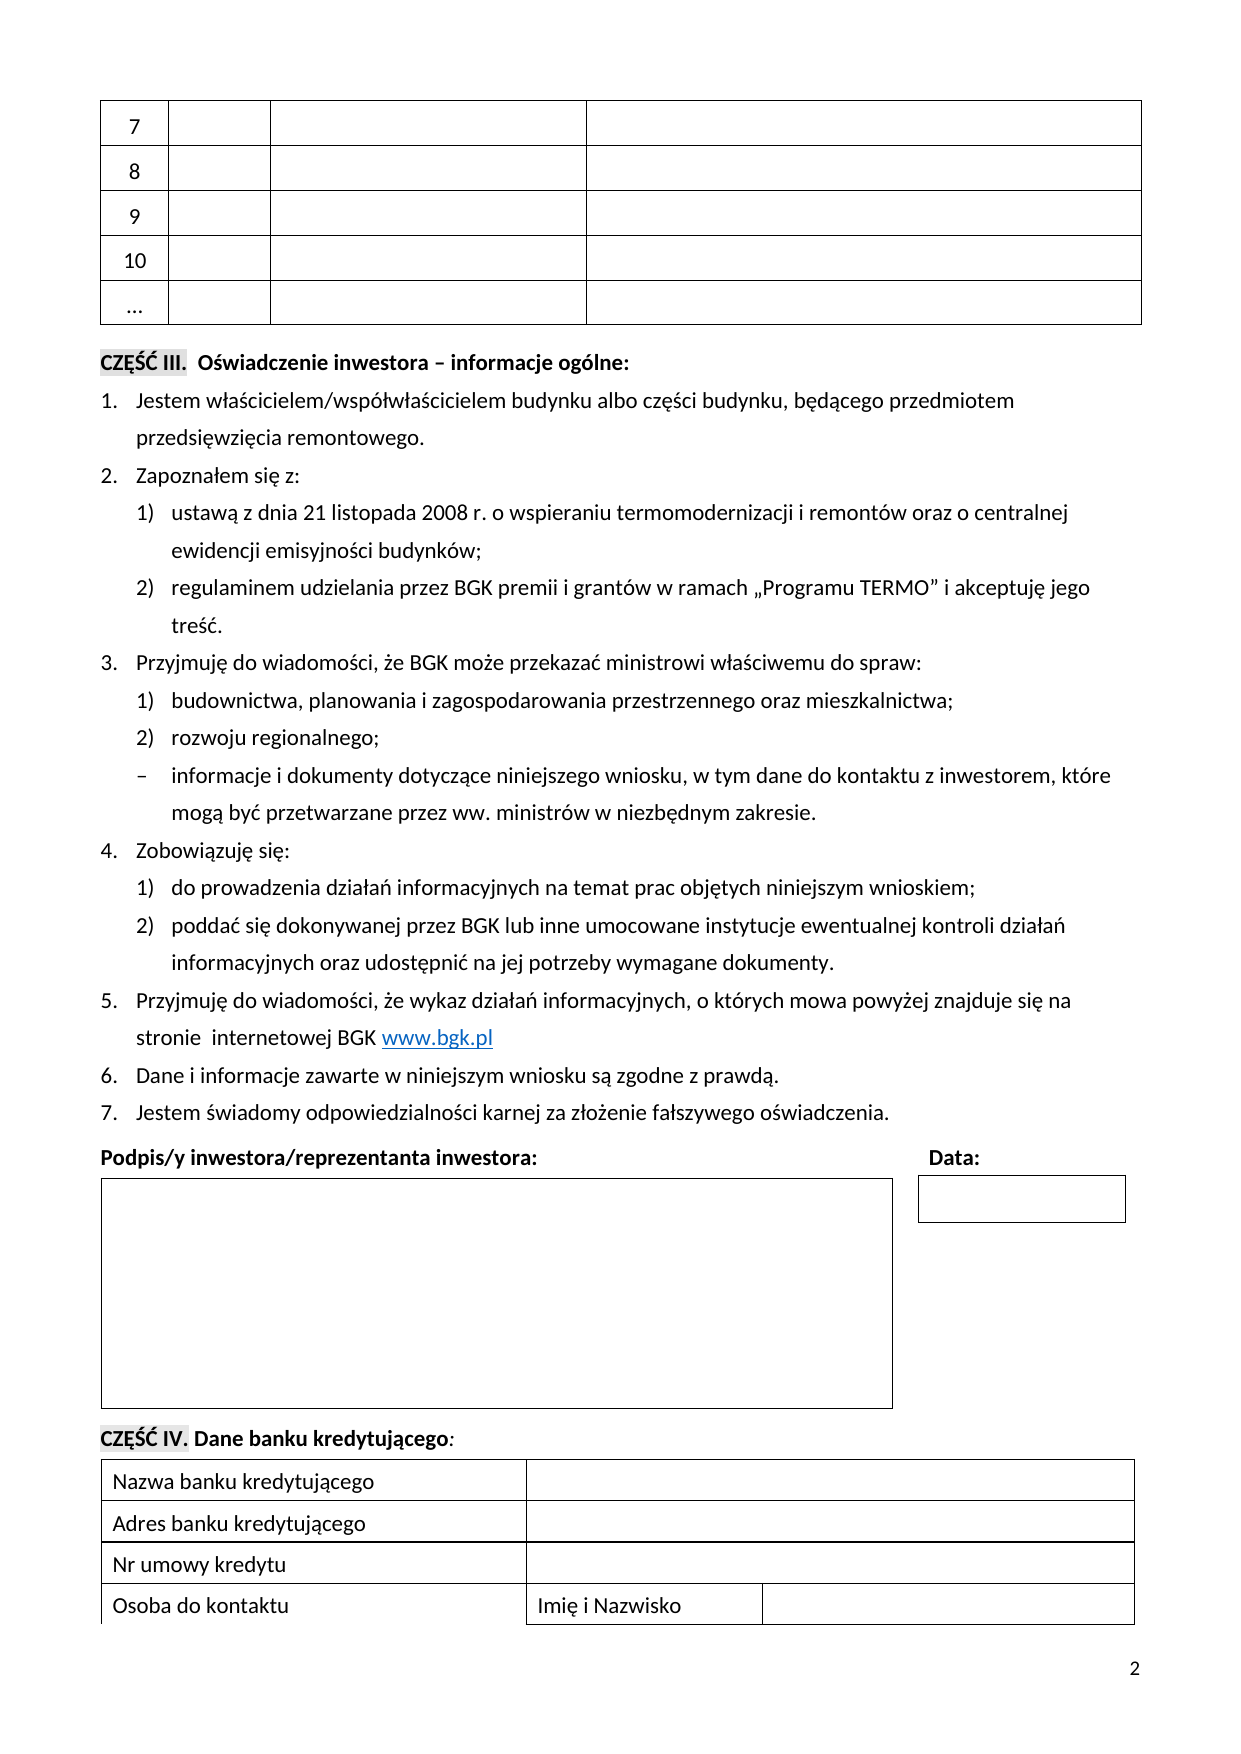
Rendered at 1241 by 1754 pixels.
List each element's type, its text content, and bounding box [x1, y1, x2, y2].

table_cell [271, 191, 586, 235]
table_header [919, 1176, 1125, 1222]
list do prowadzenia działań informacyjnych na temat prac objętych niniejszym wnioskiem; [136, 866, 1140, 903]
table_header [102, 1179, 892, 1408]
table_cell [169, 101, 270, 145]
list Zapoznałem się z: [100, 453, 1140, 491]
list Zobowiązuję się: [100, 828, 1140, 866]
table_cell [587, 191, 1141, 235]
table_cell [271, 236, 586, 279]
table_cell [169, 236, 270, 279]
list Przyjmuję do wiadomości, że BGK może przekazać ministrowi właściwemu do spraw: [100, 641, 1140, 678]
table_cell Adres banku kredytującego [102, 1501, 526, 1541]
list budownictwa, planowania i zagospodarowania przestrzennego oraz mieszkalnictwa; [136, 678, 1140, 716]
text CZĘŚĆ III. Oświadczenie inwestora – informacje ogólne: [100, 341, 1140, 378]
list Jestem świadomy odpowiedzialności karnej za złożenie fałszywego oświadczenia. [100, 1091, 1140, 1128]
table_cell [763, 1584, 1134, 1624]
list Jestem właścicielem/współwłaścicielem budynku albo części budynku, będącego przedmiotem przedsięwzięcia remontowego. [100, 378, 1140, 453]
table_cell [587, 236, 1141, 279]
table_cell 7 [101, 101, 168, 145]
list poddać się dokonywanej przez BGK lub inne umocowane instytucje ewentualnej kontroli działań informacyjnych oraz udostępnić na jej potrzeby wymagane dokumenty. [136, 903, 1140, 978]
table_cell … [101, 281, 168, 324]
list Dane i informacje zawarte w niniejszym wniosku są zgodne z prawdą. [100, 1053, 1140, 1091]
table_header [527, 1460, 1134, 1500]
list regulaminem udzielania przez BGK premii i grantów w ramach „Programu TERMO” i akceptuję jego treść. [136, 566, 1140, 641]
table_cell [587, 101, 1141, 145]
list ustawą z dnia 21 listopada 2008 r. o wspieraniu termomodernizacji i remontów oraz o centralnej ewidencji emisyjności budynków; [136, 491, 1140, 566]
table_cell [169, 146, 270, 190]
table_cell Nr umowy kredytu [102, 1543, 526, 1583]
table_cell [587, 281, 1141, 324]
table_cell Osoba do kontaktu [102, 1584, 526, 1624]
table_cell 9 [101, 191, 168, 235]
text CZĘŚĆ IV. Dane banku kredytującego: [100, 1424, 1140, 1452]
table_cell 10 [101, 236, 168, 279]
table_cell [587, 146, 1141, 190]
list informacje i dokumenty dotyczące niniejszego wniosku, w tym dane do kontaktu z inwestorem, które mogą być przetwarzane przez ww. ministrów w niezbędnym zakresie. [136, 753, 1140, 828]
table_cell 8 [101, 146, 168, 190]
table_cell [527, 1543, 1134, 1583]
table_cell Imię i Nazwisko [527, 1584, 762, 1624]
list Przyjmuję do wiadomości, że wykaz działań informacyjnych, o których mowa powyżej znajduje się na stronie internetowej BGK www.bgk.pl [100, 978, 1140, 1053]
table_cell [271, 281, 586, 324]
table_cell [271, 101, 586, 145]
list rozwoju regionalnego; [136, 716, 1140, 753]
text Podpis/y inwestora/reprezentanta inwestora: Data: [100, 1143, 1140, 1172]
table_cell [169, 281, 270, 324]
table_cell [527, 1501, 1134, 1541]
table_cell [271, 146, 586, 190]
table_cell [169, 191, 270, 235]
table_header Nazwa banku kredytującego [102, 1460, 526, 1500]
